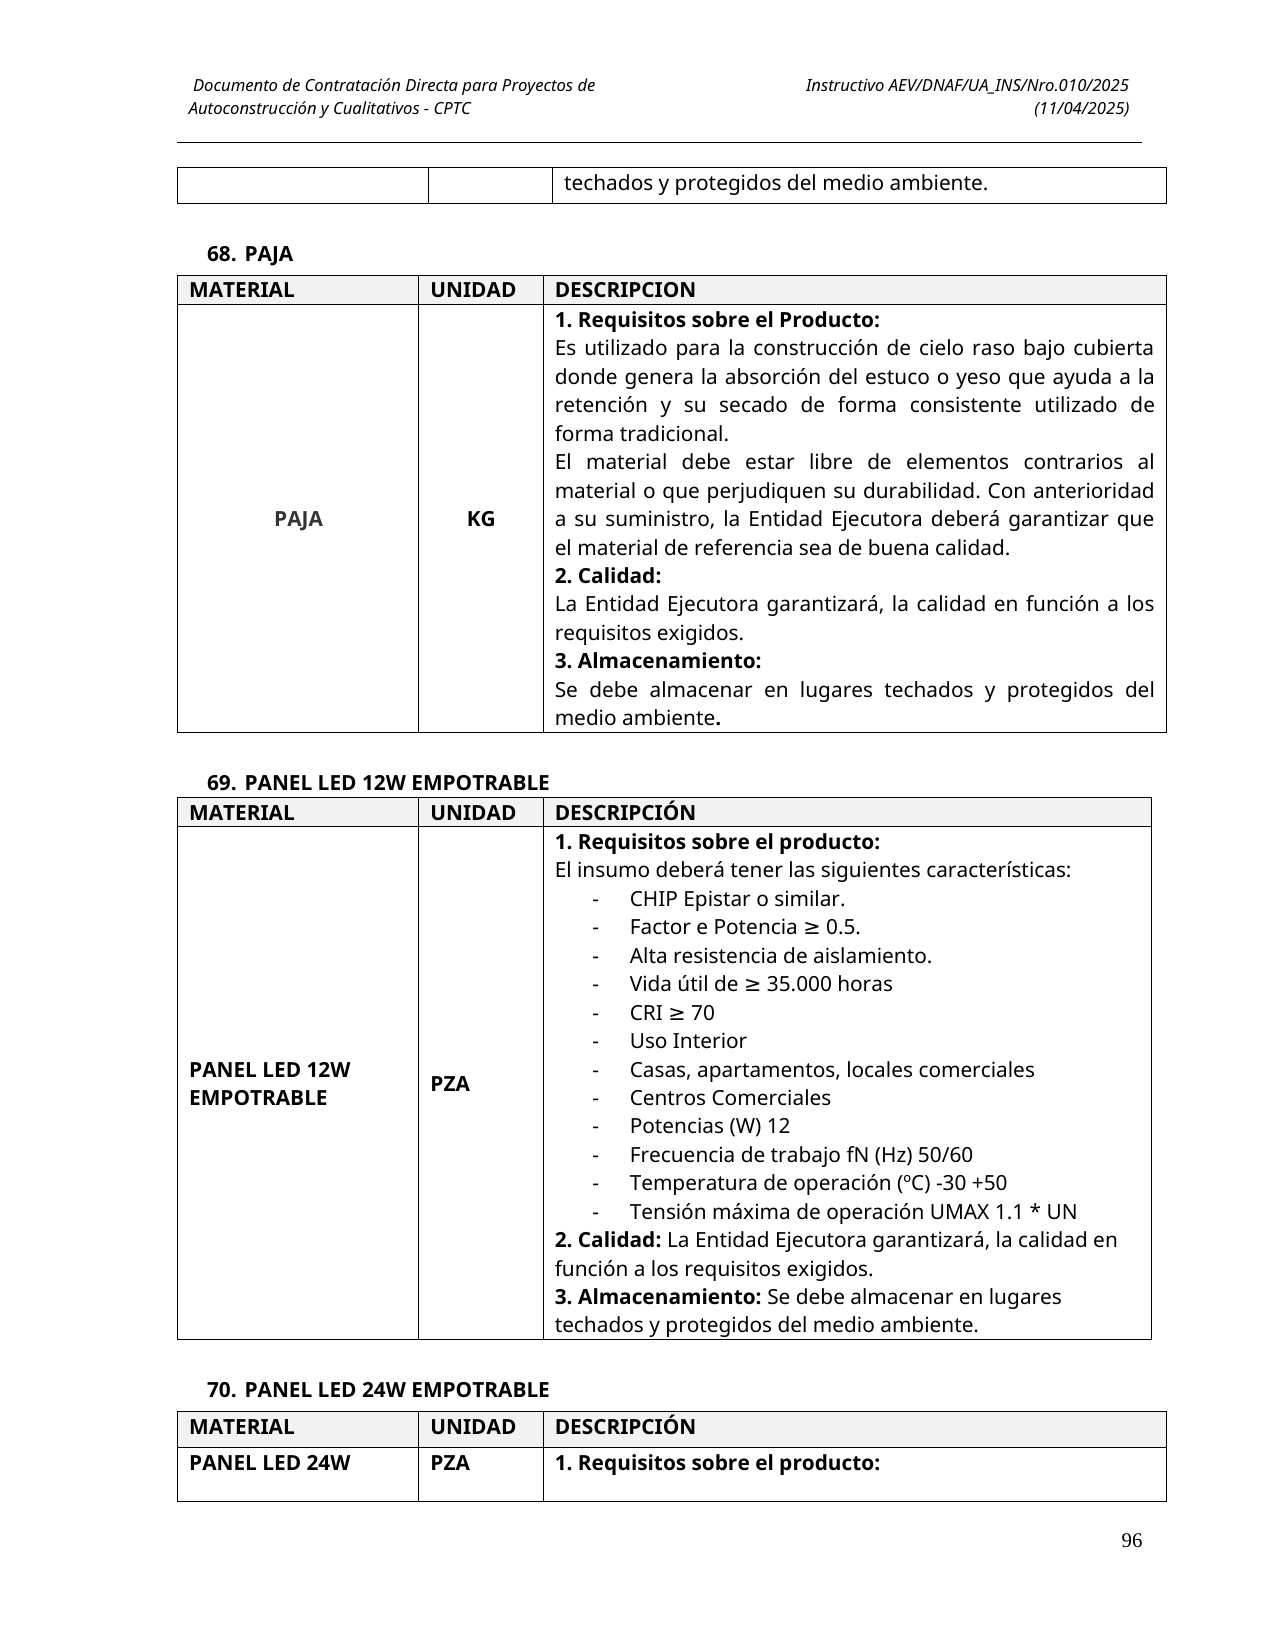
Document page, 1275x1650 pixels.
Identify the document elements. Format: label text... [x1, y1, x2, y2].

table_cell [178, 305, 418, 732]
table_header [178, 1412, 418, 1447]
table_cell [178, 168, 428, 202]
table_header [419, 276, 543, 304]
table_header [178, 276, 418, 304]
list PANEL LED 12W EMPOTRABLE [207, 768, 1142, 797]
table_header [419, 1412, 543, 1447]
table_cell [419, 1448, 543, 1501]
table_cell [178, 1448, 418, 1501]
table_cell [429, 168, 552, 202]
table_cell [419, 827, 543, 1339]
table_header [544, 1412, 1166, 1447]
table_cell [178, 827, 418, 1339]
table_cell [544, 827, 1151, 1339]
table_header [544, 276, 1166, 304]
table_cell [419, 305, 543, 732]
list PANEL LED 24W EMPOTRABLE [207, 1376, 1142, 1404]
list PAJA [207, 239, 1142, 267]
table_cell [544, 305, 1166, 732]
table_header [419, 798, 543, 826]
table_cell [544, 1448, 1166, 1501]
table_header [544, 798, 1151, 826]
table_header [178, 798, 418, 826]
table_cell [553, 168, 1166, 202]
